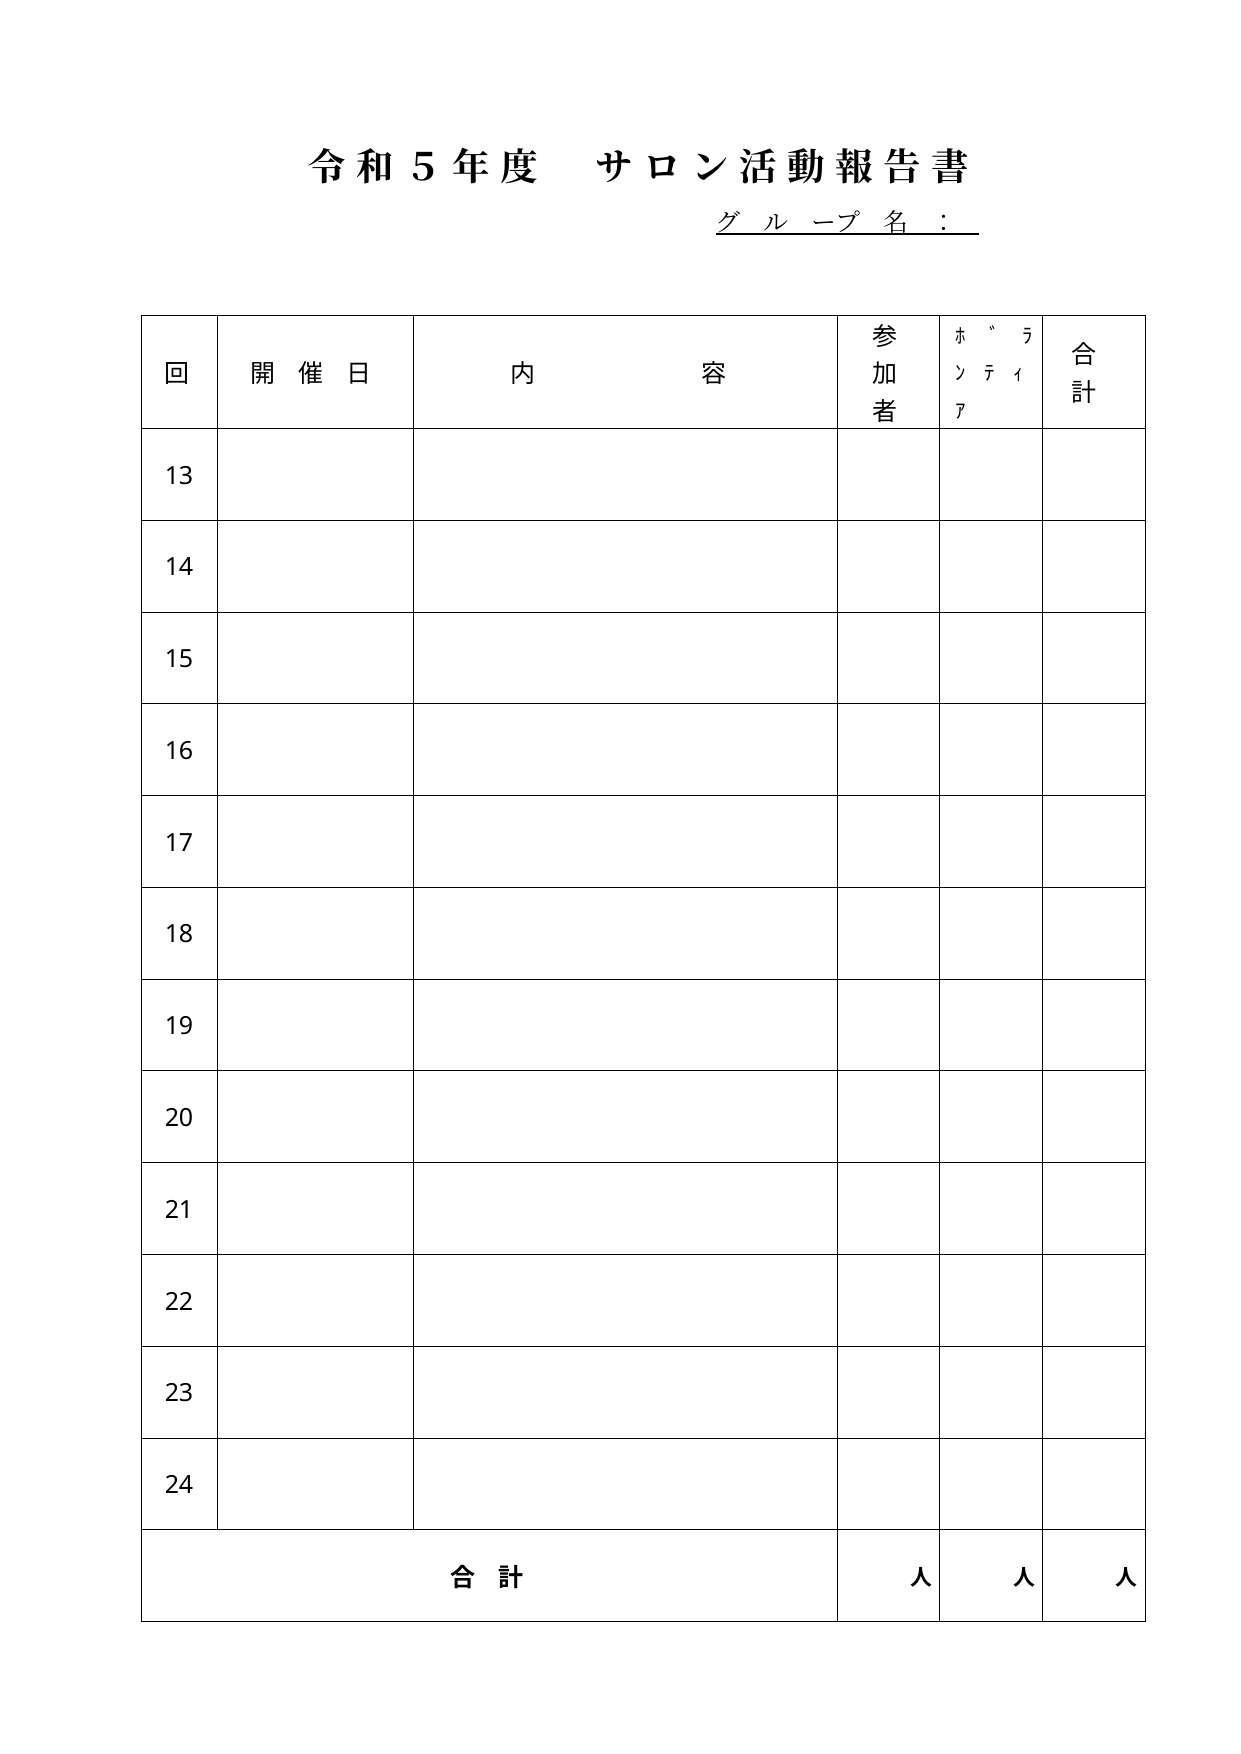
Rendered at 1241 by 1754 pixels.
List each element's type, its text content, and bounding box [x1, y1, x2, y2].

table_header 開催日 [218, 316, 413, 428]
table_cell [1043, 1071, 1145, 1162]
table_cell [838, 888, 939, 979]
table_cell [218, 1071, 413, 1162]
table_cell 16 [142, 704, 217, 795]
table_cell [1043, 521, 1145, 612]
table_cell [414, 1255, 837, 1346]
table_cell [940, 888, 1042, 979]
table_cell 人 [838, 1530, 939, 1621]
table_cell [838, 429, 939, 520]
table_cell [838, 1255, 939, 1346]
table_cell [218, 1439, 413, 1529]
table_cell [218, 980, 413, 1070]
table_cell [1043, 980, 1145, 1070]
table_cell [940, 1163, 1042, 1254]
table_cell [940, 521, 1042, 612]
table_cell [838, 796, 939, 887]
table_cell [414, 888, 837, 979]
table_cell 23 [142, 1347, 217, 1437]
table_cell [838, 1347, 939, 1437]
table_cell [414, 429, 837, 520]
table_cell [414, 1439, 837, 1529]
table_cell [940, 613, 1042, 703]
table_cell [940, 1071, 1042, 1162]
table_cell [838, 980, 939, 1070]
table_cell [1043, 613, 1145, 703]
table_cell 合計 [142, 1530, 837, 1621]
table_cell [1043, 1255, 1145, 1346]
table_cell 21 [142, 1163, 217, 1254]
table_cell [940, 796, 1042, 887]
text 令和５年度 サロン活動報告書 [141, 127, 1147, 202]
table_cell [414, 704, 837, 795]
table_cell [218, 888, 413, 979]
table_cell [838, 521, 939, 612]
table_cell [414, 1163, 837, 1254]
table_cell [218, 704, 413, 795]
table_cell [940, 980, 1042, 1070]
table_cell [1043, 429, 1145, 520]
table_cell 19 [142, 980, 217, 1070]
table_cell 人 [940, 1530, 1042, 1621]
table_cell [1043, 796, 1145, 887]
table_cell [218, 1347, 413, 1437]
table_cell 人 [1043, 1530, 1145, 1621]
table_cell [1043, 888, 1145, 979]
table_cell [940, 1255, 1042, 1346]
text グループ名： [141, 202, 1182, 239]
table_cell [838, 613, 939, 703]
table_cell [940, 704, 1042, 795]
table_header ﾎﾞﾗﾝﾃｨｱ [940, 316, 1042, 428]
table_cell 22 [142, 1255, 217, 1346]
table_cell [838, 1439, 939, 1529]
table_cell [1043, 704, 1145, 795]
table_cell [838, 1163, 939, 1254]
table_cell [414, 1347, 837, 1437]
table_cell [1043, 1347, 1145, 1437]
table_cell 17 [142, 796, 217, 887]
table_cell 14 [142, 521, 217, 612]
table_cell [940, 1439, 1042, 1529]
table_cell 18 [142, 888, 217, 979]
table_cell [838, 704, 939, 795]
table_cell [414, 796, 837, 887]
table_cell 13 [142, 429, 217, 520]
table_header 参加者 [838, 316, 939, 428]
table_cell [940, 1347, 1042, 1437]
table_cell [218, 1163, 413, 1254]
table_cell 24 [142, 1439, 217, 1529]
table_cell [218, 521, 413, 612]
table_cell [414, 1071, 837, 1162]
table_cell [414, 980, 837, 1070]
table_cell 15 [142, 613, 217, 703]
table_cell [838, 1071, 939, 1162]
table_cell [414, 521, 837, 612]
table_cell [414, 613, 837, 703]
table_header 回 [142, 316, 217, 428]
table_cell [218, 1255, 413, 1346]
table_cell 20 [142, 1071, 217, 1162]
table_header 内 容 [414, 316, 837, 428]
table_cell [1043, 1439, 1145, 1529]
table_header 合計 [1043, 316, 1145, 428]
table_cell [1043, 1163, 1145, 1254]
table_cell [218, 796, 413, 887]
table_cell [218, 613, 413, 703]
table_cell [940, 429, 1042, 520]
table_cell [218, 429, 413, 520]
